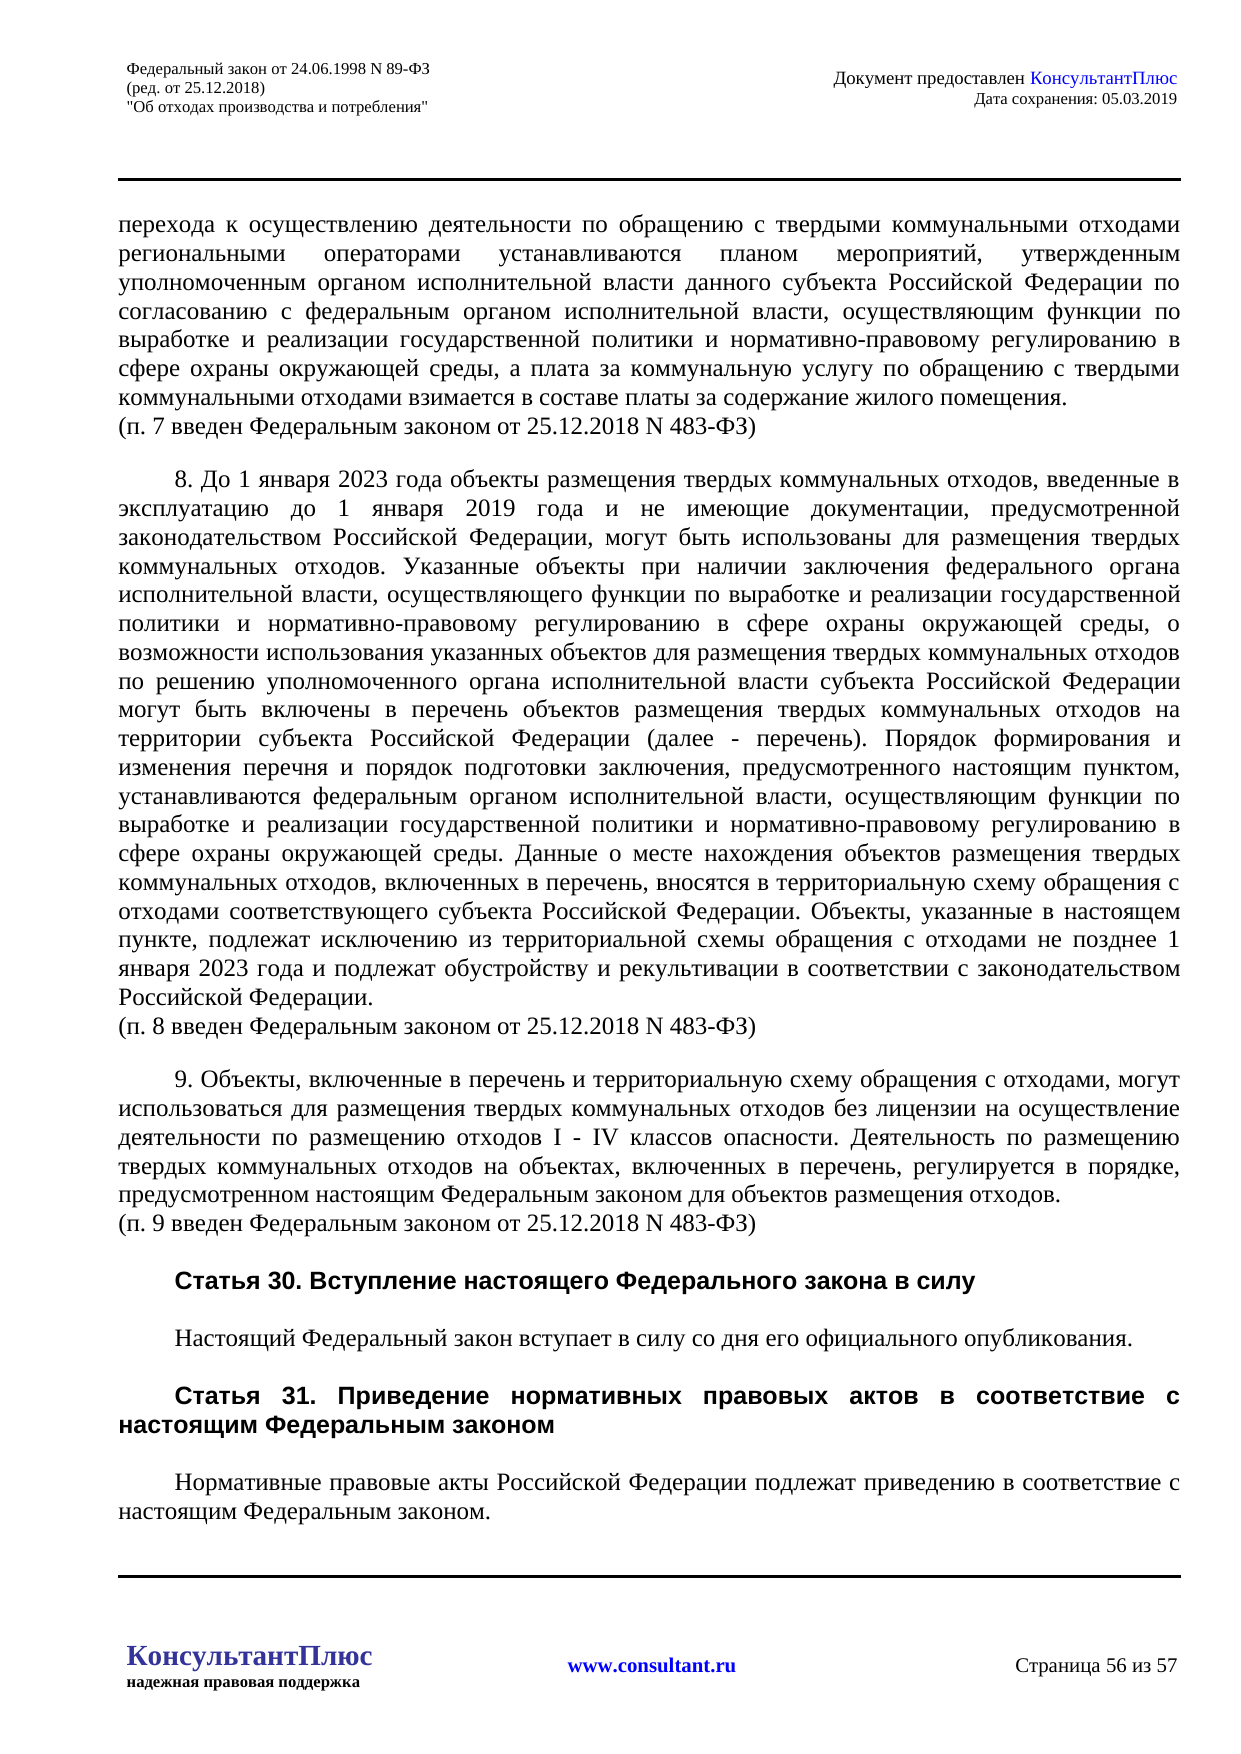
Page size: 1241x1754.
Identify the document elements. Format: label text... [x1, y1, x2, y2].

title Статья 30. Вступление настоящего Федерального закона в силу [118, 1266, 1181, 1294]
text Нормативные правовые акты Российской Федерации подлежат приведению в соответствие с настоящим Федеральным законом. [118, 1467, 1181, 1524]
text (п. 9 введен Федеральным законом от 25.12.2018 N 483-ФЗ) [118, 1208, 1181, 1237]
text 8. До 1 января 2023 года объекты размещения твердых коммунальных отходов, введенные в эксплуатацию до 1 января 2019 года и не имеющие документации, предусмотренной законодательством Российской Федерации, могут быть использованы для размещения твердых коммунальных отходов. Указанные объекты при наличии заключения федерального органа исполнительной власти, осуществляющего функции по выработке и реализации государственной политики и нормативно-правовому регулированию в сфере охраны окружающей среды, о возможности использования указанных объектов для размещения твердых коммунальных отходов по решению уполномоченного органа исполнительной власти субъекта Российской Федерации могут быть включены в перечень объектов размещения твердых коммунальных отходов на территории субъекта Российской Федерации (далее - перечень). Порядок формирования и изменения перечня и порядок подготовки заключения, предусмотренного настоящим пунктом, устанавливаются федеральным органом исполнительной власти, осуществляющим функции по выработке и реализации государственной политики и нормативно-правовому регулированию в сфере охраны окружающей среды. Данные о месте нахождения объектов размещения твердых коммунальных отходов, включенных в перечень, вносятся в территориальную схему обращения с отходами соответствующего субъекта Российской Федерации. Объекты, указанные в настоящем пункте, подлежат исключению из территориальной схемы обращения с отходами не позднее 1 января 2023 года и подлежат обустройству и рекультивации в соответствии с законодательством Российской Федерации. [118, 464, 1181, 1011]
title Статья 31. Приведение нормативных правовых актов в соответствие с настоящим Федеральным законом [118, 1381, 1181, 1438]
text (п. 7 введен Федеральным законом от 25.12.2018 N 483-ФЗ) [118, 411, 1181, 439]
text Настоящий Федеральный закон вступает в силу со дня его официального опубликования. [118, 1323, 1181, 1352]
text (п. 8 введен Федеральным законом от 25.12.2018 N 483-ФЗ) [118, 1011, 1181, 1039]
text 9. Объекты, включенные в перечень и территориальную схему обращения с отходами, могут использоваться для размещения твердых коммунальных отходов без лицензии на осуществление деятельности по размещению отходов I - IV классов опасности. Деятельность по размещению твердых коммунальных отходов на объектах, включенных в перечень, регулируется в порядке, предусмотренном настоящим Федеральным законом для объектов размещения отходов. [118, 1064, 1181, 1208]
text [118, 209, 1181, 411]
